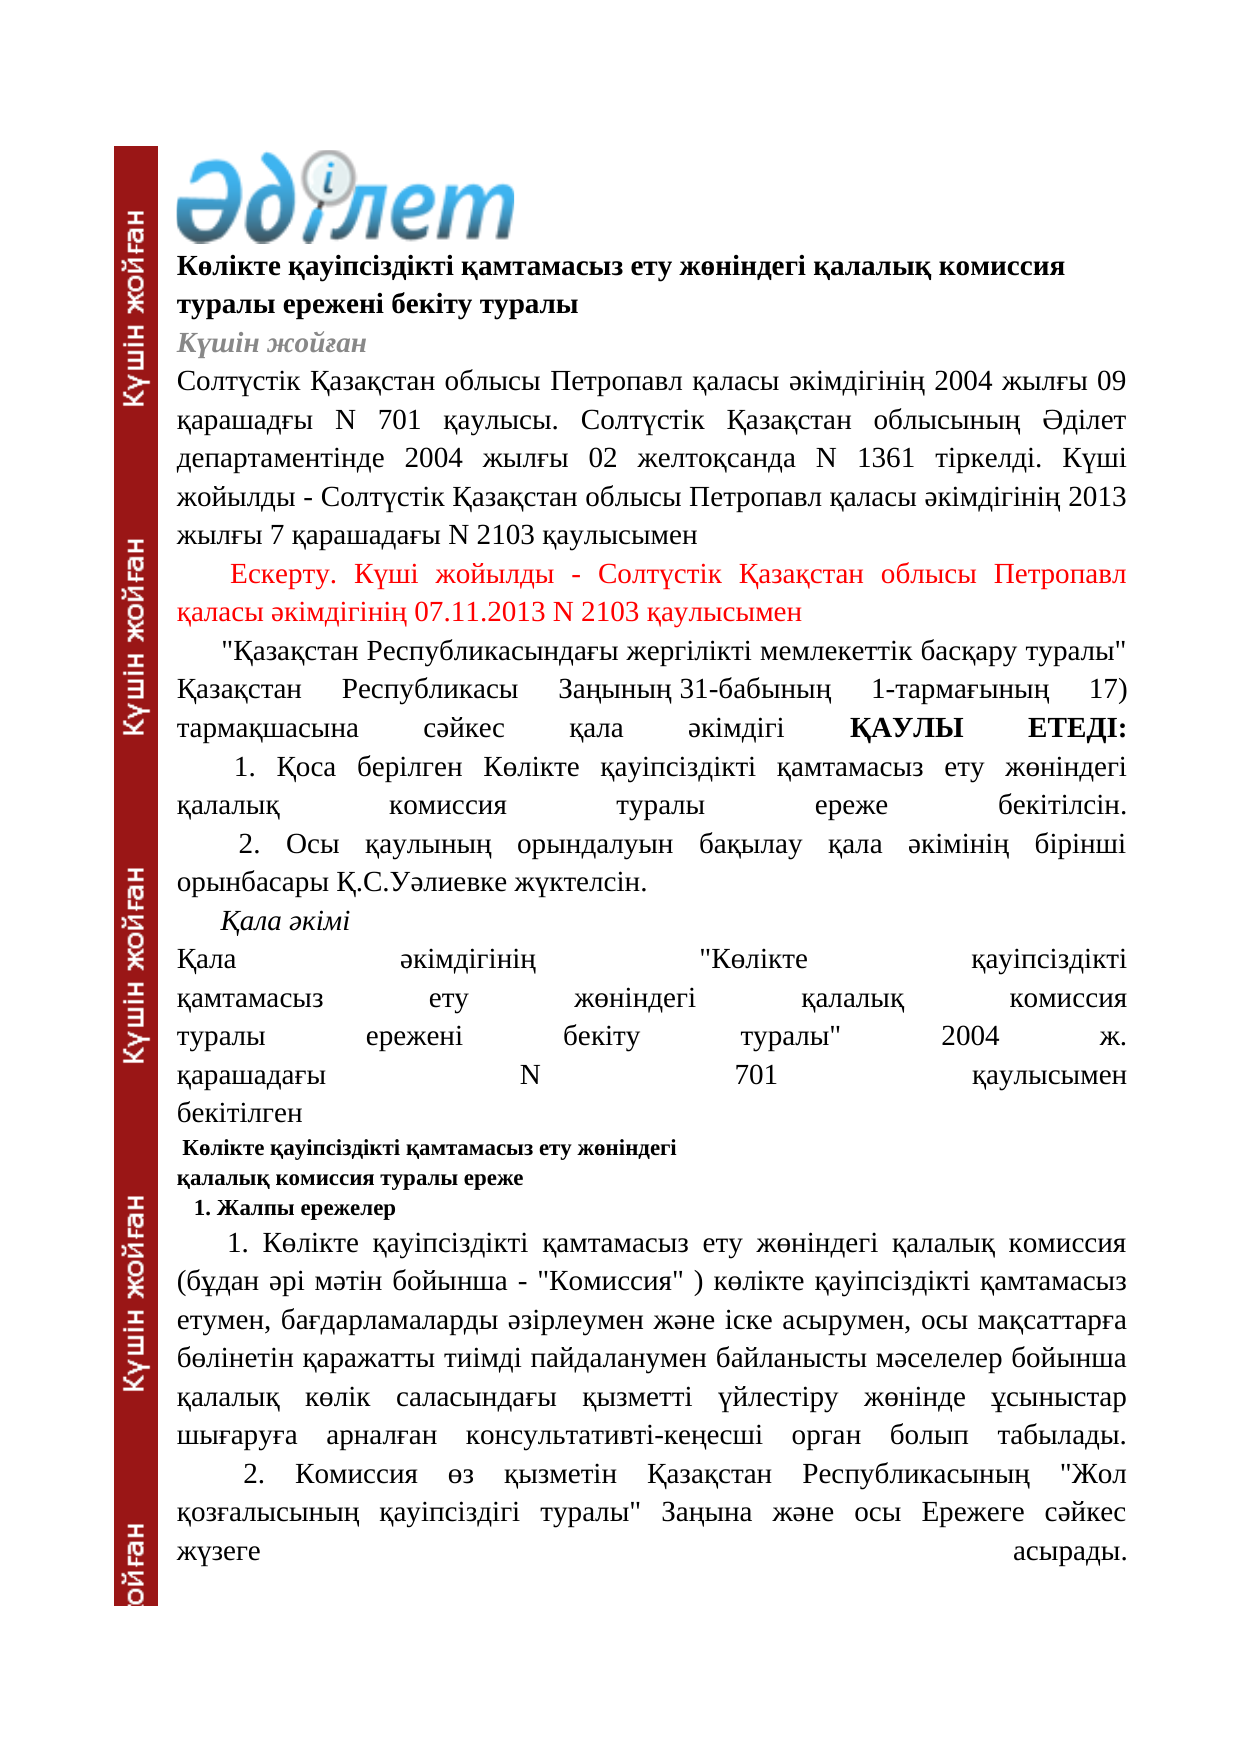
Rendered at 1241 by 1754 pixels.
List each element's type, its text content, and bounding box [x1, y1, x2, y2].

text Солтүстік Қазақстан облысы Петропавл қаласы әкімдігінің 2004 жылғы 09 қарашадғы N 701 қаулысы. Солтүстік Қазақстан облысының Әділет департаментінде 2004 жылғы 02 желтоқсанда N 1361 тіркелді. Күші жойылды - Солтүстік Қазақстан облысы Петропавл қаласы әкімдігінің 2013 жылғы 7 қарашадағы N 2103 қаулысымен [112, 363, 1128, 551]
picture [114, 898, 158, 903]
picture [176, 150, 515, 244]
picture [114, 146, 158, 248]
picture [114, 1567, 158, 1606]
picture [114, 551, 158, 556]
picture [114, 1221, 158, 1225]
text Күшін жойған [112, 325, 1128, 358]
text 1. Жалпы ережелер [112, 1194, 1128, 1221]
text Қала әкімі [112, 903, 1128, 936]
text Көлікте қауіпсіздікті қамтамасыз ету жөніндегі қалалық комиссия туралы ереже [112, 1134, 1128, 1191]
picture [114, 320, 158, 325]
picture [114, 1129, 158, 1134]
text "Қазақстан Республикасындағы жергілікті мемлекеттік басқару туралы" Қазақстан Республикасы Заңының 31-бабының 1-тармағының 17) тармақшасына сәйкес қала әкімдігі ҚАУЛЫ ЕТЕДІ: 1. Қоса берілген Көлікте қауіпсіздікті қамтамасыз ету жөніндегі қалалық комиссия туралы ереже бекітілсін. 2. Осы қаулының орындалуын бақылау қала әкімінің бірінші орынбасары Қ.С.Уәлиевке жүктелсін. [112, 633, 1128, 898]
text Қала әкімдігінің "Көлікте қауіпсіздікті қамтамасыз ету жөніндегі қалалық комиссия туралы ережені бекіту туралы" 2004 ж. қарашадағы N 701 қаулысымен бекітілген [112, 941, 1128, 1129]
picture [114, 936, 158, 941]
picture [114, 628, 158, 633]
text Көлікте қауіпсіздікті қамтамасыз ету жөніндегі қалалық комиссия туралы ережені бекіту туралы [112, 248, 1128, 320]
text Ескерту. Күші жойылды - Солтүстік Қазақстан облысы Петропавл қаласы әкімдігінің 07.11.2013 N 2103 қаулысымен [112, 556, 1128, 628]
picture [114, 358, 158, 363]
